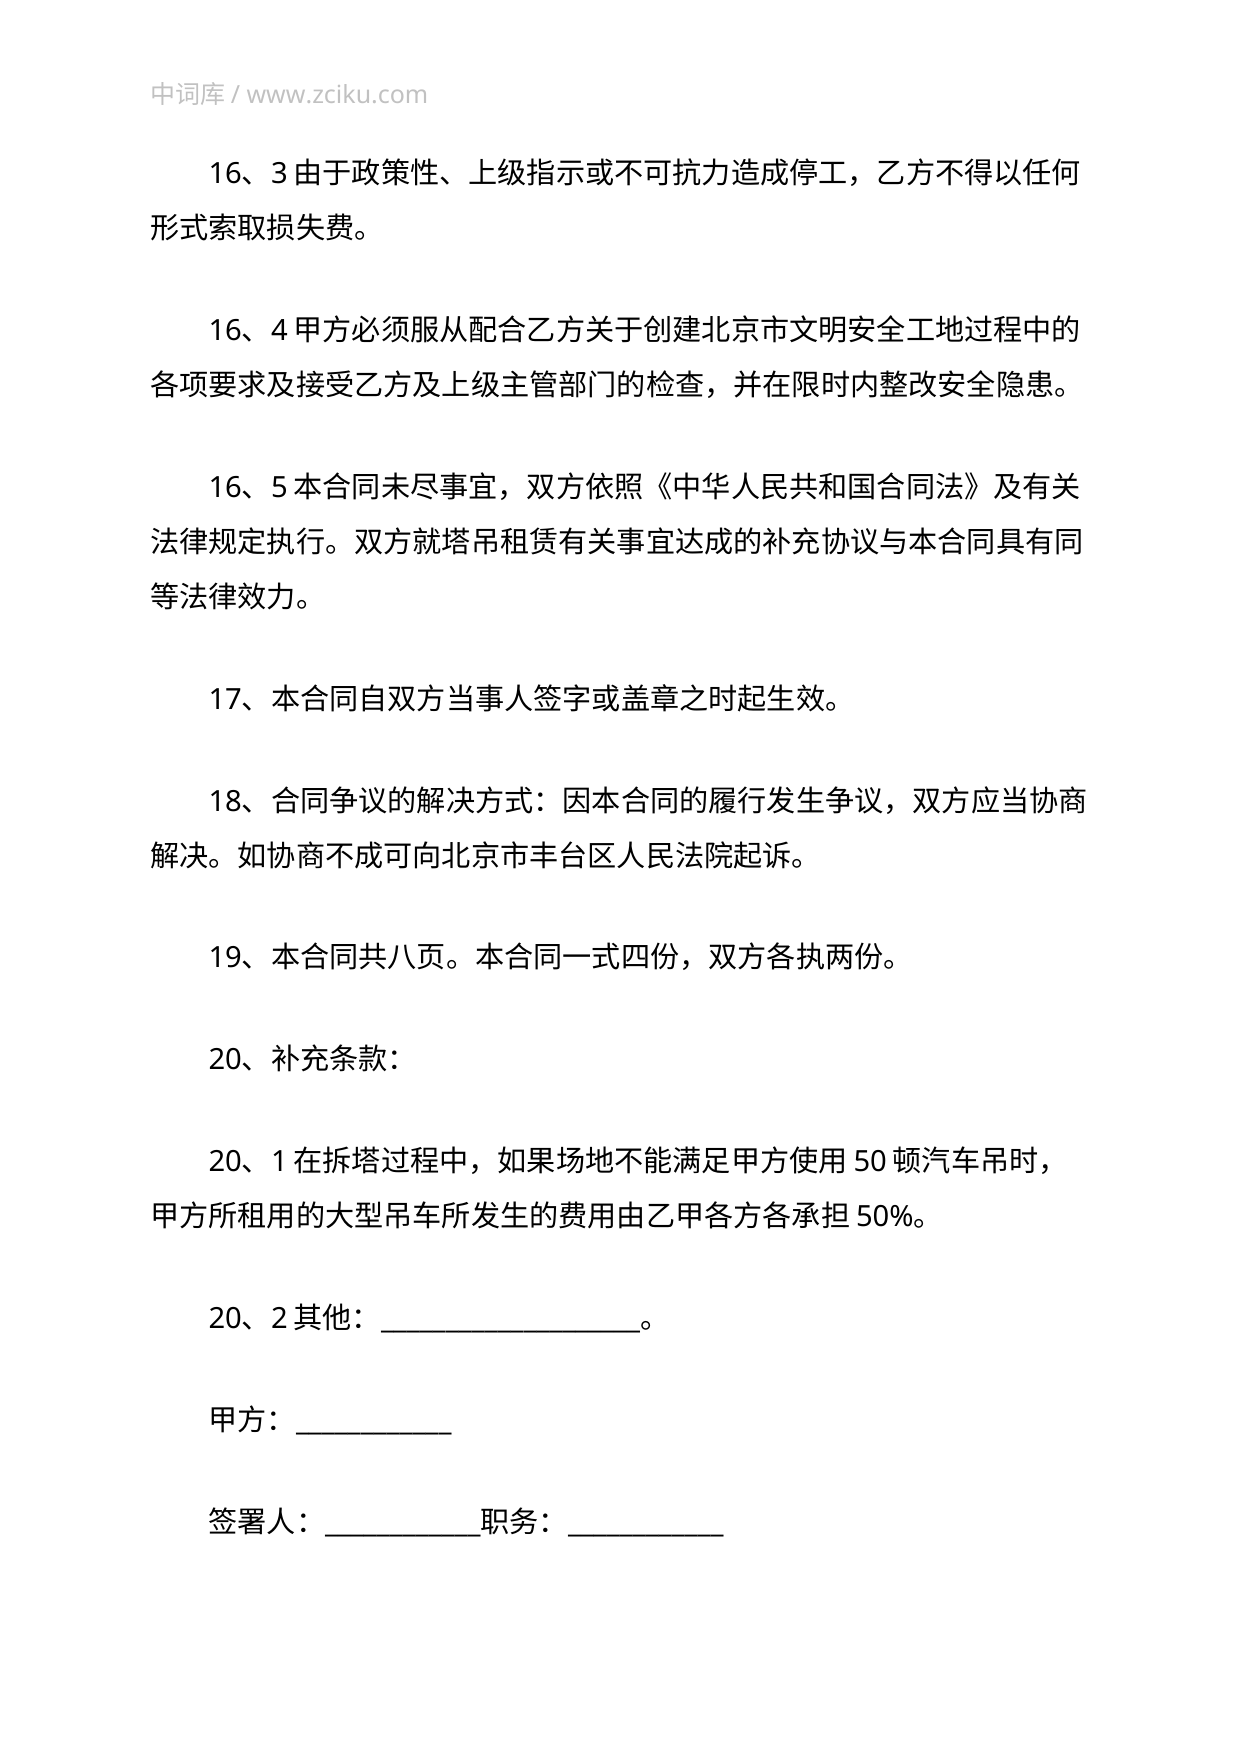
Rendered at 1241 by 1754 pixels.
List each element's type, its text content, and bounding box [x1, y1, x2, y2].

text 20、2其他：____________________。 [150, 1295, 1090, 1337]
text 20、1在拆塔过程中，如果场地不能满足甲方使用50顿汽车吊时，甲方所租用的大型吊车所发生的费用由乙甲各方各承担50%。 [150, 1138, 1090, 1235]
text 16、3由于政策性、上级指示或不可抗力造成停工，乙方不得以任何形式索取损失费。 [150, 150, 1090, 247]
text 甲方：____________ [150, 1397, 1090, 1439]
text 16、5本合同未尽事宜，双方依照《中华人民共和国合同法》及有关法律规定执行。双方就塔吊租赁有关事宜达成的补充协议与本合同具有同等法律效力。 [150, 463, 1090, 616]
text 签署人：____________职务：____________ [150, 1499, 1090, 1541]
text 16、4甲方必须服从配合乙方关于创建北京市文明安全工地过程中的各项要求及接受乙方及上级主管部门的检查，并在限时内整改安全隐患。 [150, 307, 1090, 404]
text 18、合同争议的解决方式：因本合同的履行发生争议，双方应当协商解决。如协商不成可向北京市丰台区人民法院起诉。 [150, 777, 1090, 874]
text 17、本合同自双方当事人签字或盖章之时起生效。 [150, 675, 1090, 718]
text 19、本合同共八页。本合同一式四份，双方各执两份。 [150, 934, 1090, 976]
text 20、补充条款： [150, 1036, 1090, 1078]
